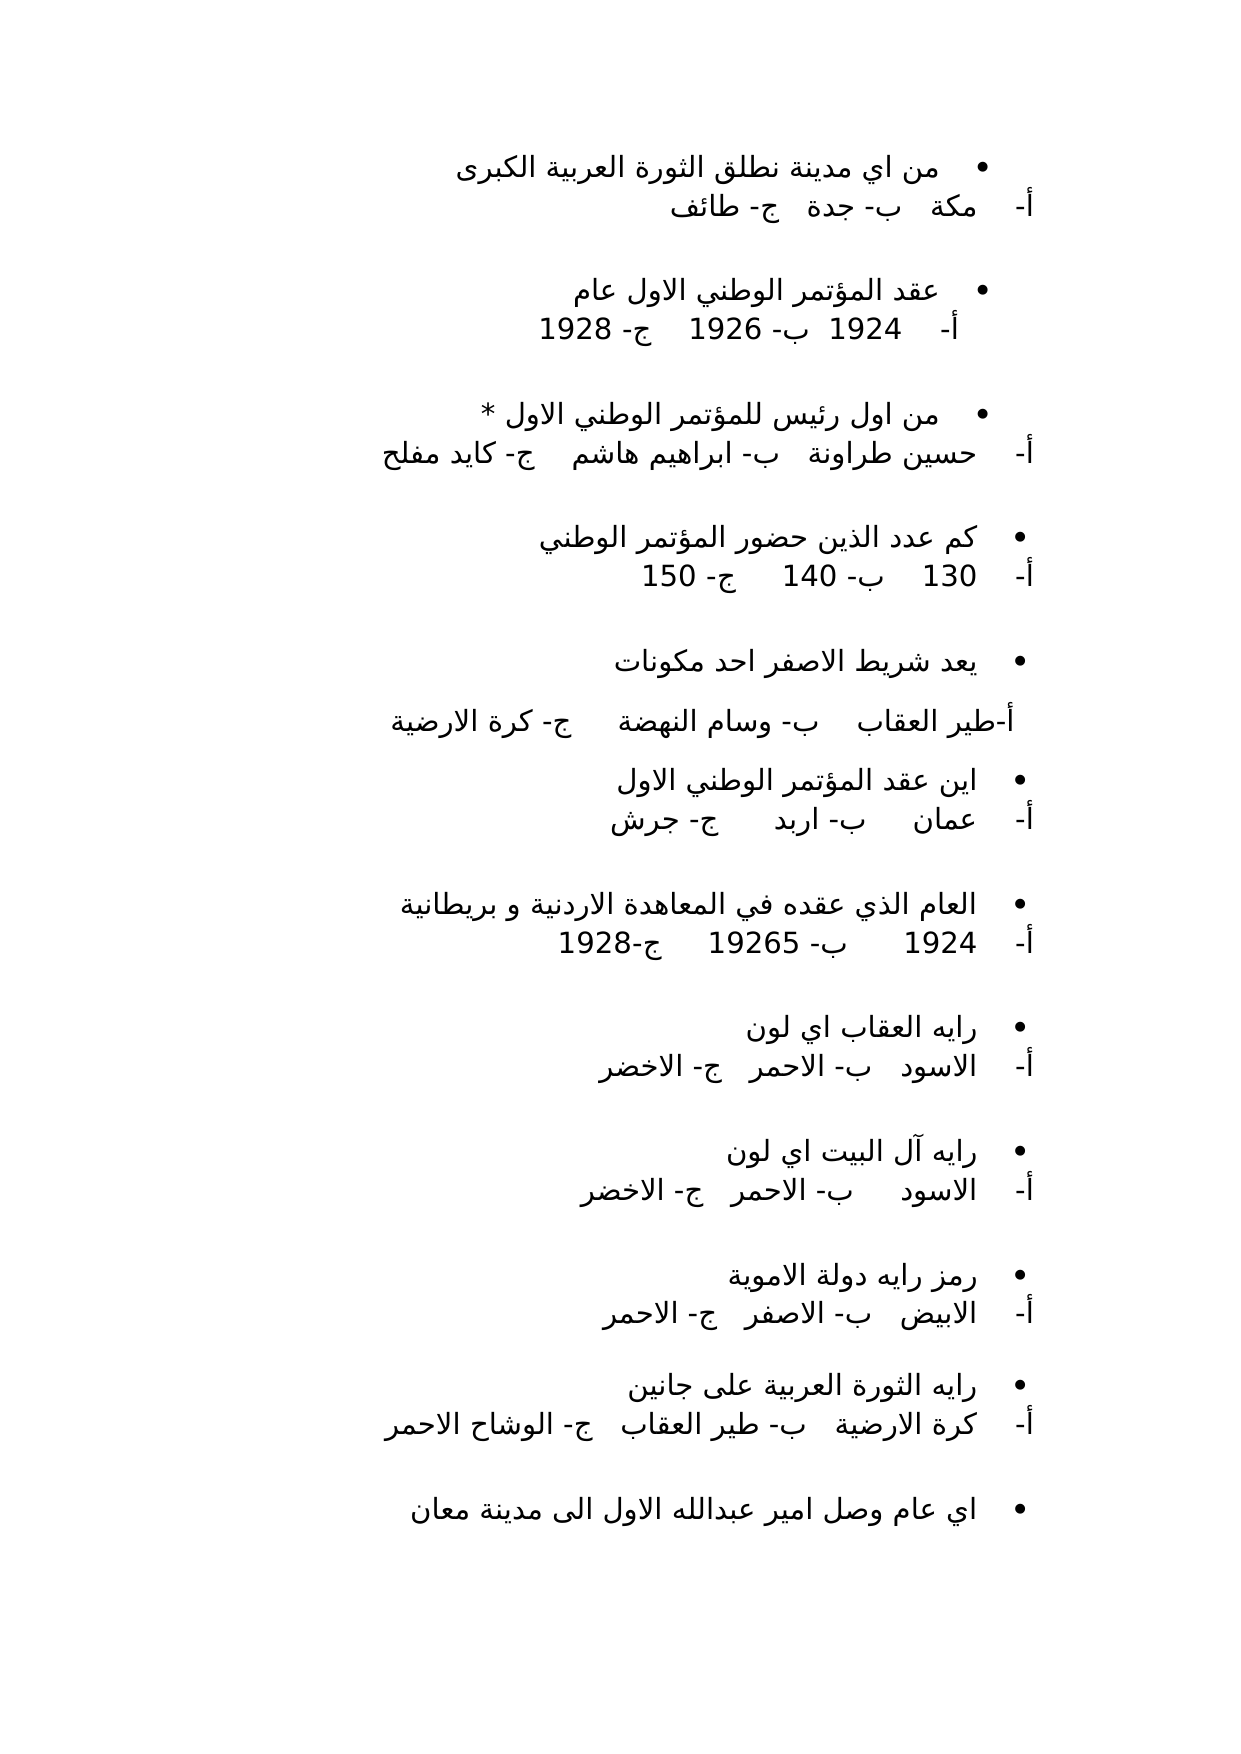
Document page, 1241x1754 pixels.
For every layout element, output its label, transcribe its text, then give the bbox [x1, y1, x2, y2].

list حسين طراونة ب- ابراهيم هاشم ج- كايد مفلح [187, 436, 1015, 470]
list كم عدد الذين حضور المؤتمر الوطني [187, 521, 1015, 554]
list 130 ب- 140 ج- 150 [187, 559, 1015, 593]
list رايه العقاب اي لون [187, 1011, 1015, 1045]
list الاسود ب- الاحمر ج- الاخضر [187, 1050, 1015, 1084]
list 1924 ب- 19265 ج-1928 [187, 926, 1015, 960]
list مكة ب- جدة ج- طائف [187, 189, 1015, 223]
list من اي مدينة نطلق الثورة العربية الكبرى [187, 150, 978, 184]
list الابيض ب- الاصفر ج- الاحمر [187, 1297, 1015, 1331]
list اين عقد المؤتمر الوطني الاول [187, 764, 1015, 798]
text أ-طير العقاب ب- وسام النهضة ج- كرة الارضية [187, 704, 1015, 738]
list 1924 ب- 1926 ج- 1928 [187, 312, 940, 346]
list رمز رايه دولة الاموية [187, 1258, 1015, 1292]
list كرة الارضية ب- طير العقاب ج- الوشاح الاحمر [187, 1407, 1015, 1441]
list يعد شريط الاصفر احد مكونات [187, 644, 1015, 678]
list رايه آل البيت اي لون [187, 1134, 1015, 1168]
list اي عام وصل امير عبدالله الاول الى مدينة معان [187, 1492, 1015, 1526]
list العام الذي عقده في المعاهدة الاردنية و بريطانية [187, 887, 1015, 921]
list رايه الثورة العربية على جانين [187, 1368, 1015, 1402]
list عقد المؤتمر الوطني الاول عام [187, 273, 978, 307]
list من اول رئيس للمؤتمر الوطني الاول * [187, 397, 978, 431]
list الاسود ب- الاحمر ج- الاخضر [187, 1173, 1015, 1207]
list عمان ب- اربد ج- جرش [187, 803, 1015, 837]
